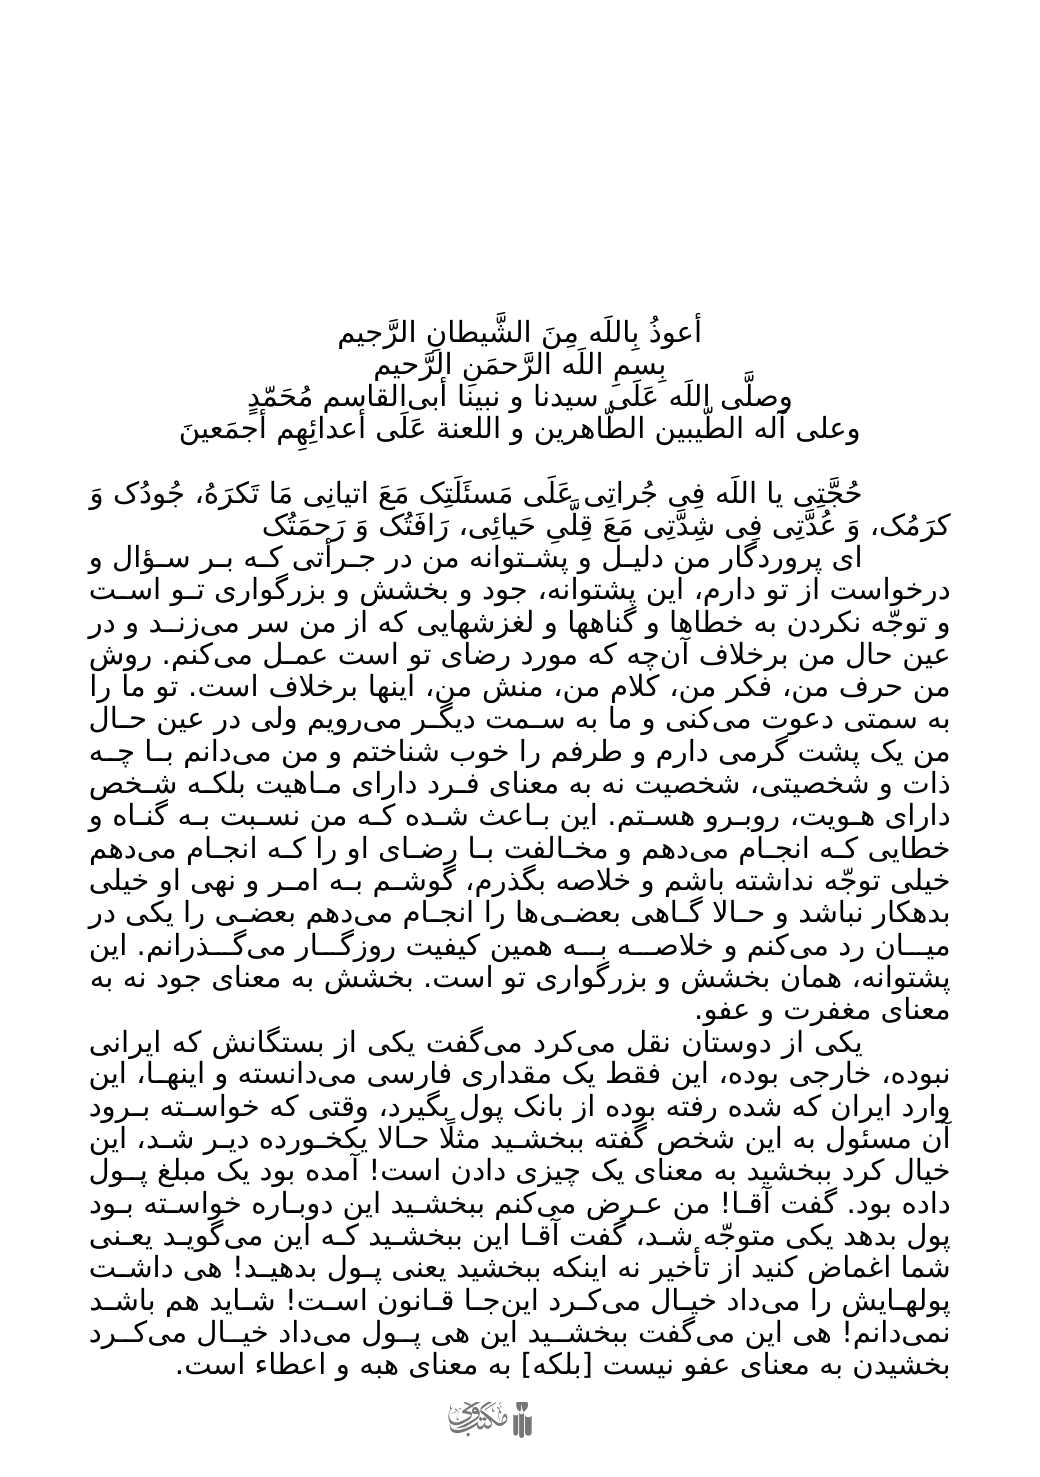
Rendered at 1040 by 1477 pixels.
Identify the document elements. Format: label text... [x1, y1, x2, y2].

text بِسمِ اللَه الرَّحمَنِ الرَّحیم‌ [89, 349, 951, 381]
text یکی از دوستان نقل می‌کرد می‌گفت یکی از بستگانش که ایرانی نبوده، خارجی بوده، این فقط یک مقداری فارسی می‌دانسته و اینها، این وارد ایران که شده رفته بوده از بانک پول بگیرد، وقتی که خواسته برود آن مسئول به این شخص گفته ببخشید مثلًا حالا یکخورده دیر شد، این خیال کرد ببخشید به معنای یک چیزی دادن است! آمده بود یک مبلغ پول داده بود. گفت آقا! من عرض می‌کنم ببخشید این دوباره خواسته بود پول بدهد یکی متوجّه شد، گفت آقا این ببخشید که این می‌گوید یعنی شما اغماض کنید از تأخیر نه اینکه ببخشید یعنی پول بدهید! هی داشت پولهایش را می‌داد خیال می‌کرد این‌جا قانون است! شاید هم باشد نمی‌دانم! هی این می‌گفت ببخشید این هی پول می‌داد خیال می‌کرد بخشیدن به معنای عفو نیست [بلکه‌] به معنای هبه و اعطاء است. [89, 1026, 951, 1381]
text وصلَّى اللَه عَلَى سیدنا و نبینا أبى‌القاسم مُحَمّدٍ [89, 381, 951, 413]
text أعوذُ بِاللَه مِنَ الشَّیطانِ الرَّجیم‌ [89, 317, 951, 349]
text حُجَّتِى یا اللَه فِى جُراتِى عَلَى مَسئَلَتِک مَعَ اتیانِى مَا تَکرَهُ، جُودُک وَ کرَمُک، وَ عُدَّتِى فِى شِدَّتِى مَعَ قِلَّىِ حَیائِى، رَافَتُک وَ رَحمَتُک‌ [89, 478, 951, 542]
text وعلی آله الطّیبین الطّاهرین و اللعنة عَلَی أعدائِهِم أجمَعینَ‌ [89, 413, 951, 445]
text ای پروردگار من دلیل و پشتوانه من در جرأتی که بر سؤال و درخواست از تو دارم، این پشتوانه، جود و بخشش و بزرگواری تو است و توجّه نکردن به خطاها و گناهها و لغزشهایی که از من سر می‌زند و در عین حال من برخلاف آن‌چه که مورد رضای تو است عمل می‌کنم. روش من حرف من، فکر من، کلام من، منش من، اینها برخلاف است. تو ما را به سمتی دعوت می‌کنی و ما به سمت دیگر می‌رویم ولی در عین حال من یک پشت گرمی دارم و طرفم را خوب شناختم و من می‌دانم با چه ذات و شخصیتی، شخصیت نه به معنای فرد دارای ماهیت بلکه شخص دارای هویت، روبرو هستم. این باعث شده که من نسبت به گناه و خطایی که انجام می‌دهم و مخالفت با رضای او را که انجام می‌دهم خیلی توجّه نداشته باشم و خلاصه بگذرم، گوشم به امر و نهی او خیلی بدهکار نباشد و حالا گاهی بعضی‌ها را انجام می‌دهم بعضی را یکی در میان رد می‌کنم و خلاصه به همین کیفیت روزگار می‌گذرانم. این پشتوانه، همان بخشش و بزرگواری تو است. بخشش به معنای جود نه به معنای مغفرت و عفو. [89, 542, 951, 1026]
picture [443, 1402, 537, 1438]
